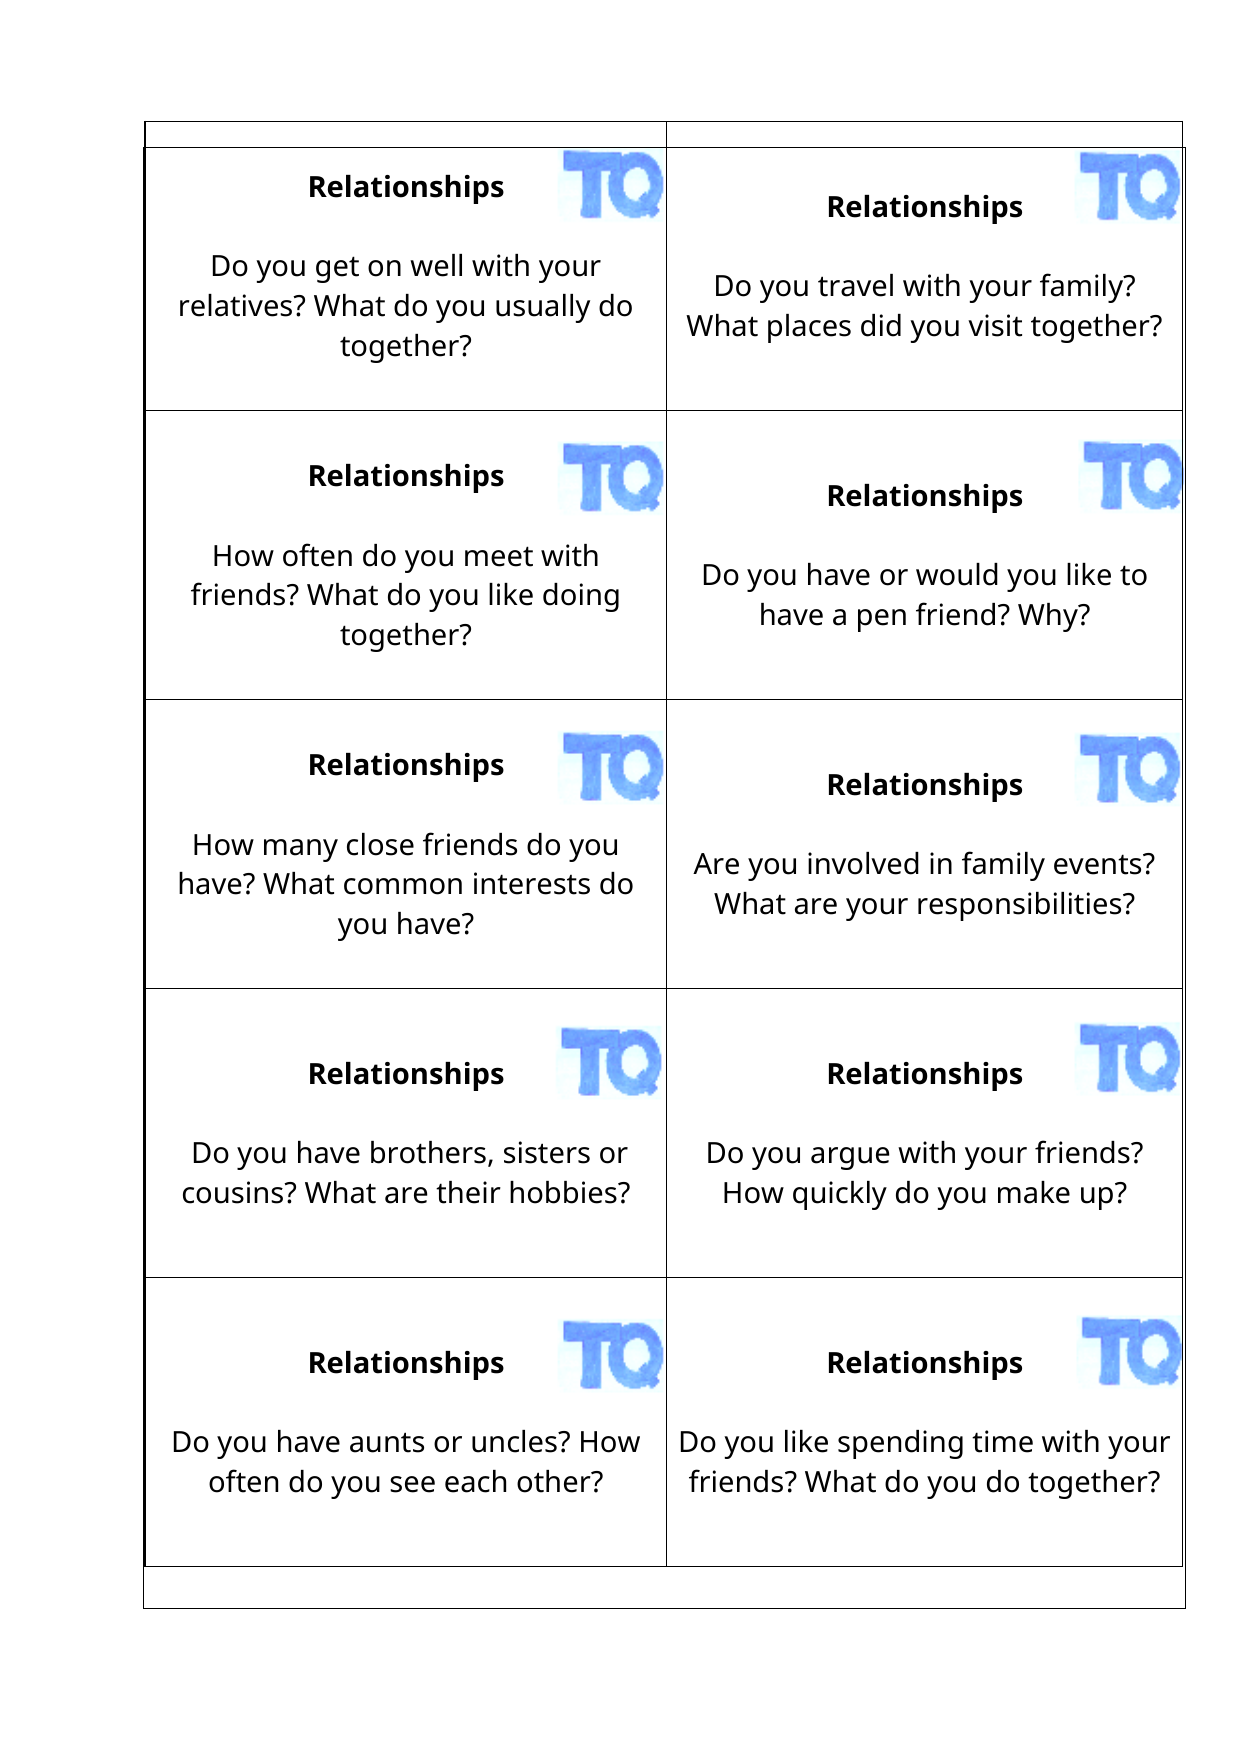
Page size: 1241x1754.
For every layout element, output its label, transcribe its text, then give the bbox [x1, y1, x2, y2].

table_cell Relationships Do you get on well with your relatives? What do you usually do together? [146, 122, 666, 409]
table_cell Relationships Do you argue with your friends? How quickly do you make up? [667, 989, 1182, 1277]
table_cell Relationships Are you involved in family events? What are your responsibilities? [667, 700, 1182, 988]
table_cell Relationships How often do you meet with friends? What do you like doing together? [146, 411, 666, 699]
table_cell Relationships Do you have brothers, sisters or cousins? What are their hobbies? [146, 989, 666, 1277]
table_cell Relationships Do you have aunts or uncles? How often do you see each other? [146, 1278, 666, 1566]
table_cell Relationships Do you have or would you like to have a pen friend? Why? [667, 411, 1182, 699]
table_cell Relationships Do you travel with your family? What places did you visit together? [667, 122, 1182, 409]
picture [144, 148, 1185, 1608]
table_cell Relationships Do you like spending time with your friends? What do you do together? [667, 1278, 1182, 1566]
table_cell Relationships How many close friends do you have? What common interests do you have? [146, 700, 666, 988]
